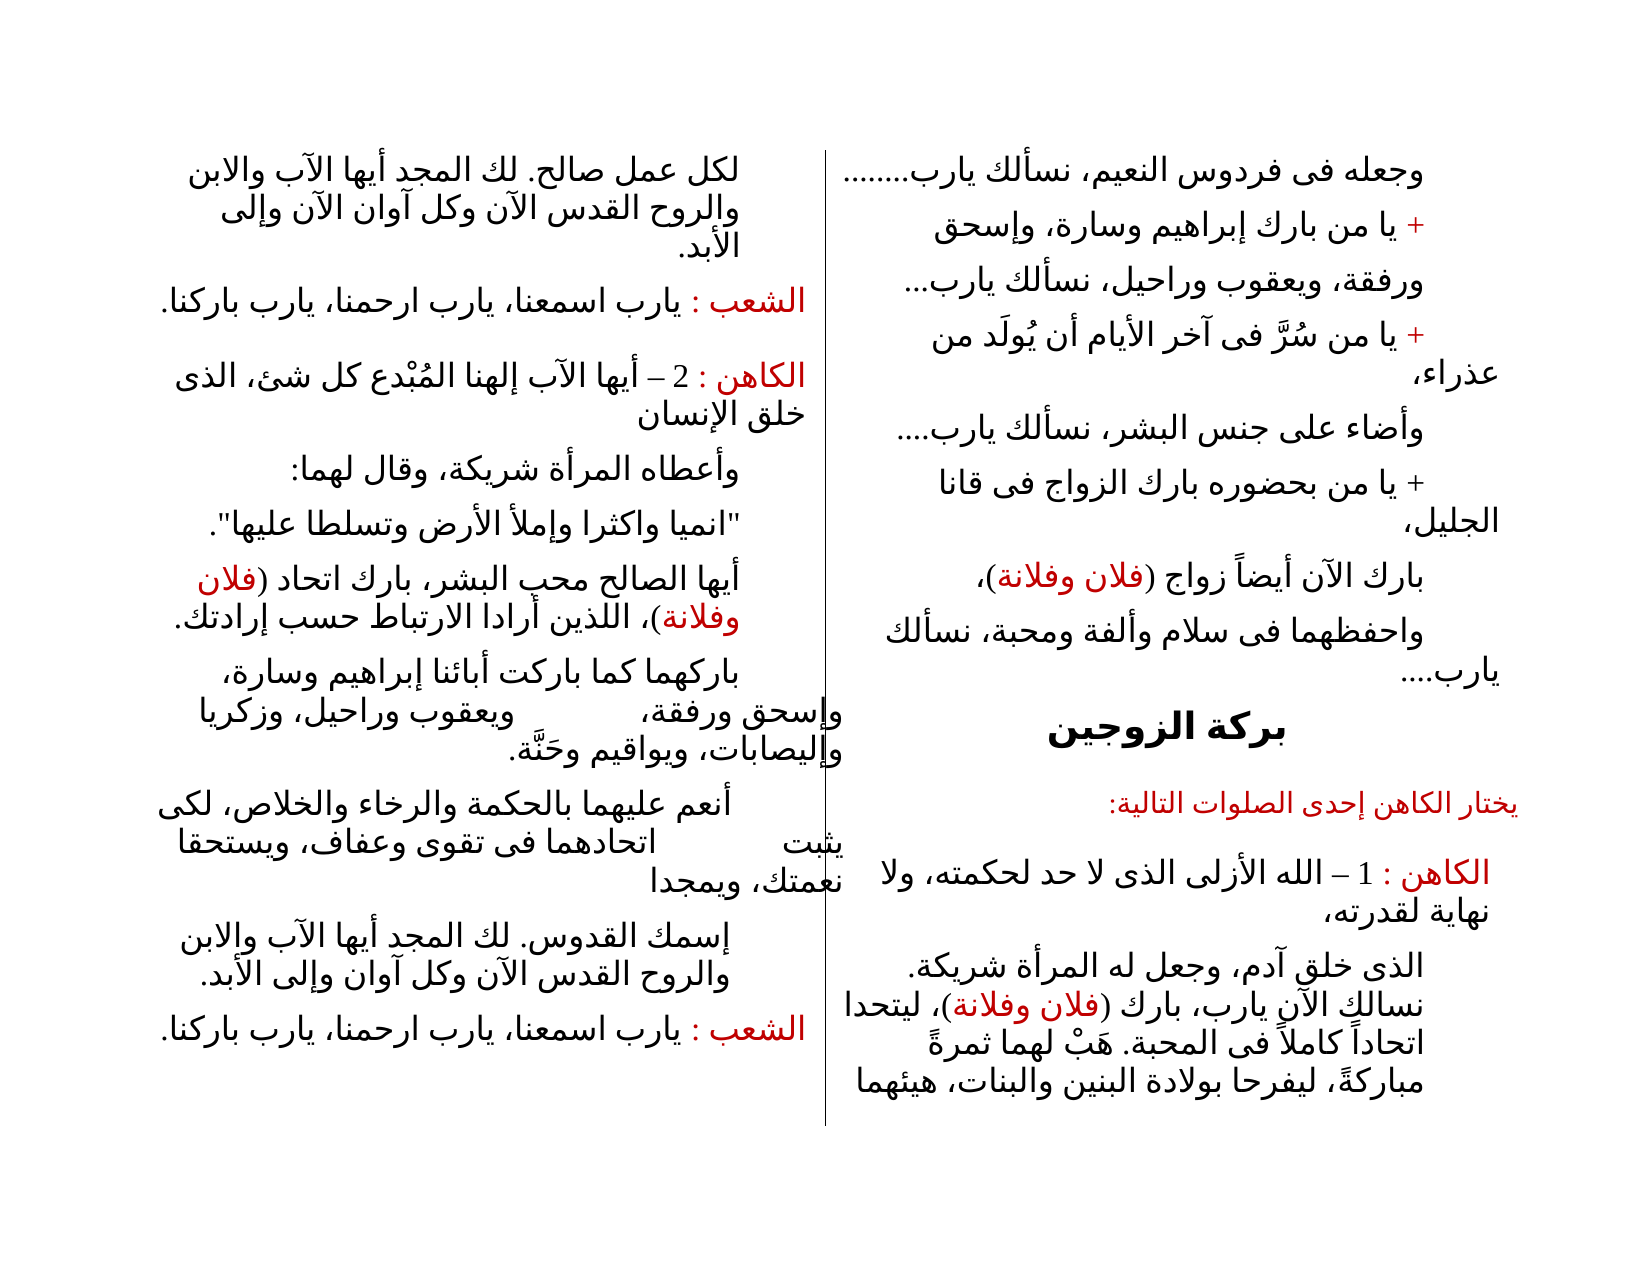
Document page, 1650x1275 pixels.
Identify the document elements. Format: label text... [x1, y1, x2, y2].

text + يا من بارك إبراهيم وسارة، وإسحق [834, 205, 1500, 243]
text باركهما كما باركت أبائنا إبراهيم وسارة، وإسحق ورفقة، ويعقوب وراحيل، وزكريا وإليصابات، ويواقيم وحَنَّة. [150, 652, 825, 767]
text يختار الكاهن إحدى الصلوات التالية: [834, 786, 1519, 820]
text الشعب : يارب اسمعنا، يارب ارحمنا، يارب باركنا. [150, 282, 806, 320]
text بركة الزوجين [834, 705, 1500, 748]
text + يا من بحضوره بارك الزواج فى قانا الجليل، [834, 463, 1500, 540]
text وأعطاه المرأة شريكة، وقال لهما: [150, 449, 825, 487]
text "انميا واكثرا وإملأ الأرض وتسلطا عليها". [150, 504, 825, 542]
text وأضاء على جنس البشر، نسألك يارب.... [834, 408, 1500, 447]
text أنعم عليهما بالحكمة والرخاء والخلاص، لكى يثبت اتحادهما فى تقوى وعفاف، ويستحقا نعمتك، ويمجدا [150, 784, 825, 899]
text الشعب : يارب اسمعنا، يارب ارحمنا، يارب باركنا. [150, 1009, 806, 1047]
text وجعله فى فردوس النعيم، نسألك يارب........ [834, 150, 1500, 188]
text بارك الآن أيضاً زواج (فلان وفلانة)، [834, 557, 1500, 595]
text الكاهن : 1 – الله الأزلى الذى لا حد لحكمته، ولا نهاية لقدرته، [834, 853, 1491, 930]
text الذى خلق آدم، وجعل له المرأة شريكة. نسالك الآن يارب، بارك (فلان وفلانة)، ليتحدا اتحاداً كاملاً فى المحبة. هَبْ لهما ثمرةً مباركةً، ليفرحا بولادة البنين والبنات، هيئهما لكل عمل صالح. لك المجد أيها الآب والابن والروح القدس الآن وكل آوان الآن وإلى الأبد. [834, 947, 1425, 1100]
text أيها الصالح محب البشر، بارك اتحاد (فلان وفلانة)، اللذين أرادا الارتباط حسب إرادتك. [150, 559, 741, 636]
text ورفقة، ويعقوب وراحيل، نسألك يارب... [834, 260, 1500, 298]
text الكاهن : 2 – أيها الآب إلهنا المُبْدع كل شئ، الذى خلق الإنسان [150, 356, 806, 432]
text + يا من سُرَّ فى آخر الأيام أن يُولَد من عذراء، [834, 315, 1500, 392]
text الذى خلق آدم، وجعل له المرأة شريكة. نسالك الآن يارب، بارك (فلان وفلانة)، ليتحدا اتحاداً كاملاً فى المحبة. هَبْ لهما ثمرةً مباركةً، ليفرحا بولادة البنين والبنات، هيئهما لكل عمل صالح. لك المجد أيها الآب والابن والروح القدس الآن وكل آوان الآن وإلى الأبد. [150, 150, 741, 265]
text إسمك القدوس. لك المجد أيها الآب والابن والروح القدس الآن وكل آوان وإلى الأبد. [150, 916, 731, 992]
text واحفظهما فى سلام وألفة ومحبة، نسألك يارب.... [834, 612, 1500, 688]
